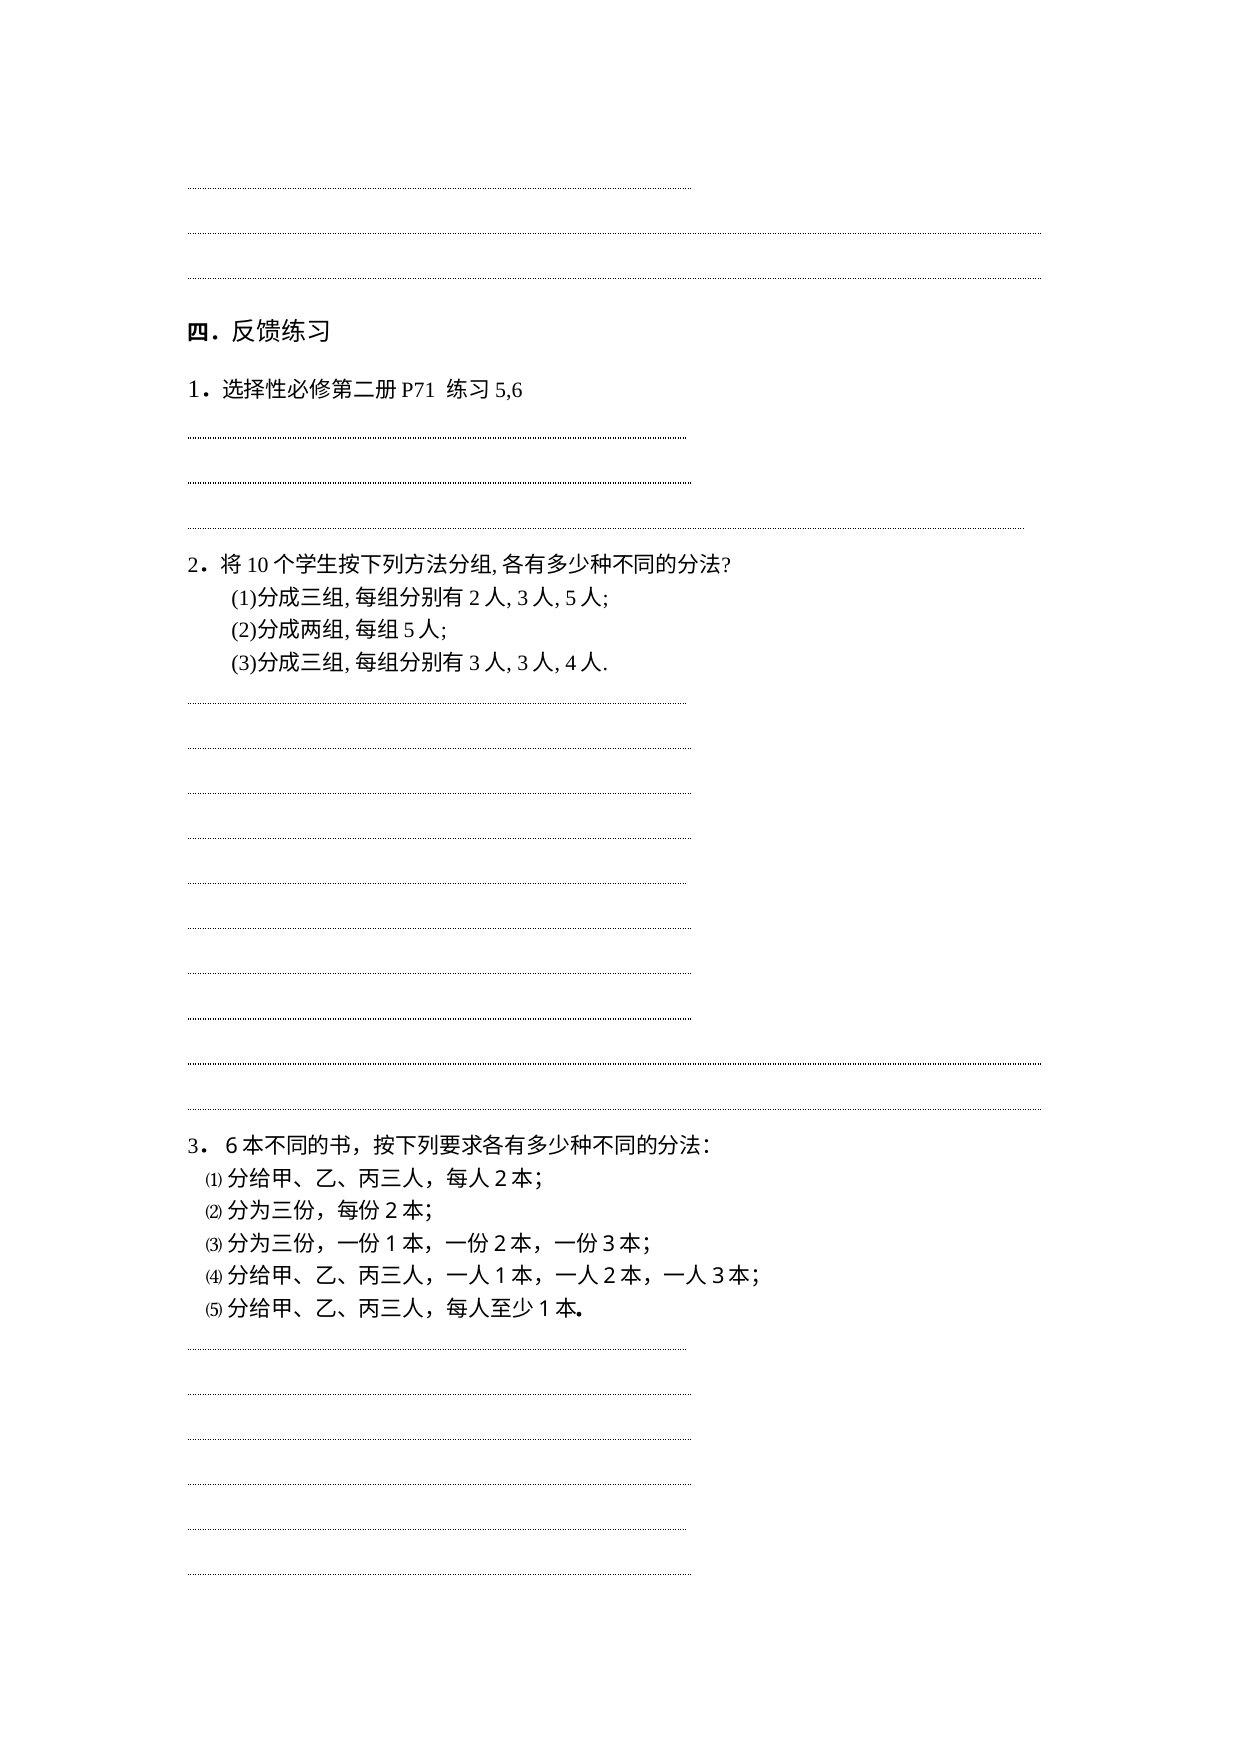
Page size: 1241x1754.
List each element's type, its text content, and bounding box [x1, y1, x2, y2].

text ⑶分为三份，一份1本，一份2本，一份3本； [187, 1226, 1053, 1258]
text (3)分成三组, 每组分别有3人, 3人, 4人. [187, 644, 1053, 677]
text 3． 6本不同的书，按下列要求各有多少种不同的分法： [187, 1128, 1053, 1161]
text (2)分成两组, 每组5人; [187, 612, 1053, 644]
text 四．反馈练习 [187, 297, 1053, 362]
text ⑵分为三份，每份2本； [187, 1193, 1053, 1226]
text 1．选择性必修第二册P71 练习 5,6 [187, 371, 1053, 404]
text ⑷分给甲、乙、丙三人，一人1本，一人2本，一人3本； [187, 1258, 1053, 1291]
text (1)分成三组, 每组分别有2人, 3人, 5人; [187, 579, 1053, 612]
text 2．将10个学生按下列方法分组, 各有多少种不同的分法? [187, 547, 1053, 579]
text ⑸分给甲、乙、丙三人，每人至少1本 [187, 1291, 1053, 1323]
text ⑴分给甲、乙、丙三人，每人2本； [187, 1161, 1053, 1193]
